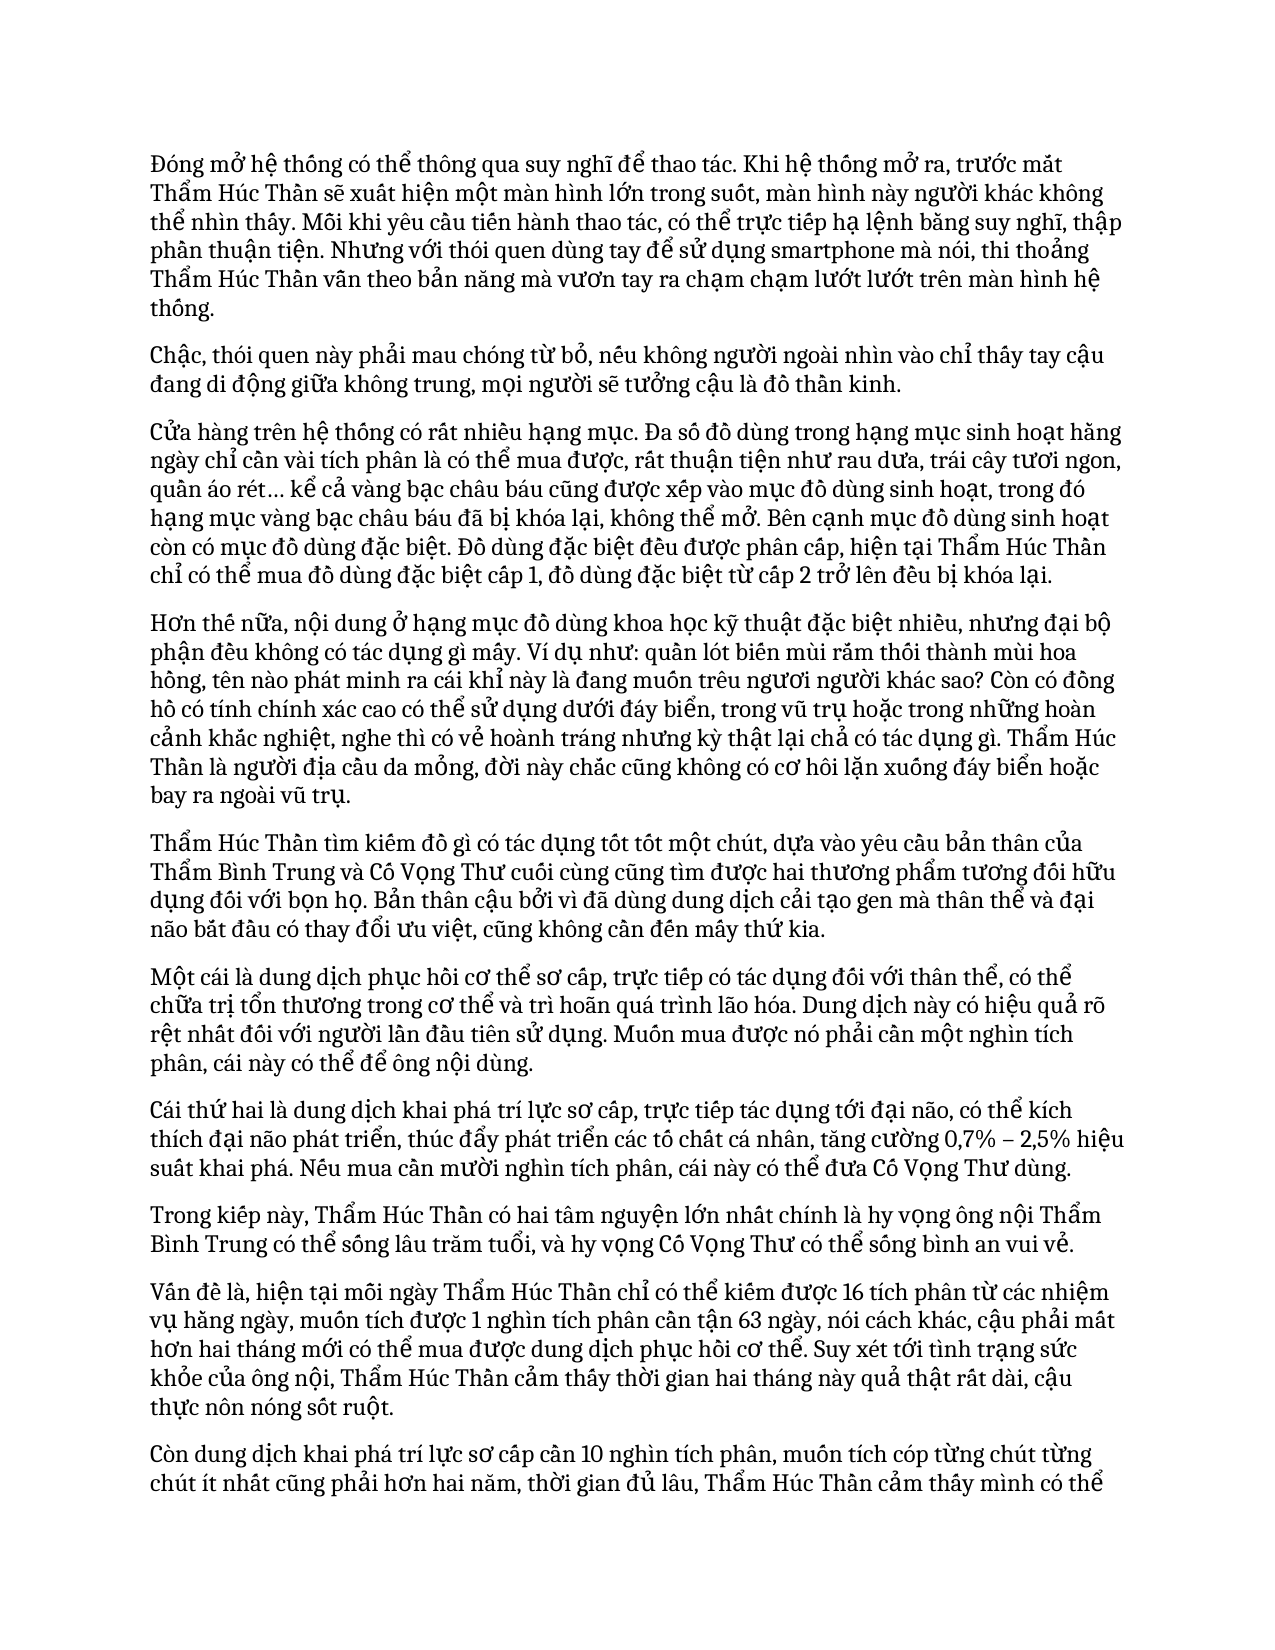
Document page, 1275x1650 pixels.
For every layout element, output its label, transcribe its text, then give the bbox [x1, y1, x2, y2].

text Cửa hàng trên hệ thống có rất nhiều hạng mục. Đa số đồ dùng trong hạng mục sinh hoạt hằng ngày chỉ cần vài tích phân là có thể mua được, rất thuận tiện như rau dưa, trái cây tươi ngon, quần áo rét… kể cả vàng bạc châu báu cũng được xếp vào mục đồ dùng sinh hoạt, trong đó hạng mục vàng bạc châu báu đã bị khóa lại, không thể mở. Bên cạnh mục đồ dùng sinh hoạt còn có mục đồ dùng đặc biệt. Đồ dùng đặc biệt đều được phân cấp, hiện tại Thẩm Húc Thần chỉ có thể mua đồ dùng đặc biệt cấp 1, đồ dùng đặc biệt từ cấp 2 trở lên đều bị khóa lại. [150, 417, 1125, 590]
text Cái thứ hai là dung dịch khai phá trí lực sơ cấp, trực tiếp tác dụng tới đại não, có thể kích thích đại não phát triển, thúc đẩy phát triển các tố chất cá nhân, tăng cường 0,7% – 2,5% hiệu suất khai phá. Nếu mua cần mười nghìn tích phân, cái này có thể đưa Cố Vọng Thư dùng. [150, 1096, 1125, 1182]
text Thẩm Húc Thần tìm kiếm đồ gì có tác dụng tốt tốt một chút, dựa vào yêu cầu bản thân của Thẩm Bình Trung và Cố Vọng Thư cuối cùng cũng tìm được hai thương phẩm tương đối hữu dụng đối với bọn họ. Bản thân cậu bởi vì đã dùng dung dịch cải tạo gen mà thân thể và đại não bắt đầu có thay đổi ưu việt, cũng không cần đến mấy thứ kia. [150, 829, 1125, 944]
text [150, 1440, 1125, 1497]
text Trong kiếp này, Thẩm Húc Thần có hai tâm nguyện lớn nhất chính là hy vọng ông nội Thẩm Bình Trung có thể sống lâu trăm tuổi, và hy vọng Cố Vọng Thư có thể sống bình an vui vẻ. [150, 1201, 1125, 1259]
text Chậc, thói quen này phải mau chóng từ bỏ, nếu không người ngoài nhìn vào chỉ thấy tay cậu đang di động giữa không trung, mọi người sẽ tưởng cậu là đồ thần kinh. [150, 341, 1125, 399]
text Một cái là dung dịch phục hồi cơ thể sơ cấp, trực tiếp có tác dụng đối với thân thể, có thể chữa trị tổn thương trong cơ thể và trì hoãn quá trình lão hóa. Dung dịch này có hiệu quả rõ rệt nhất đối với người lần đầu tiên sử dụng. Muốn mua được nó phải cần một nghìn tích phân, cái này có thể để ông nội dùng. [150, 962, 1125, 1077]
text Hơn thế nữa, nội dung ở hạng mục đồ dùng khoa học kỹ thuật đặc biệt nhiều, nhưng đại bộ phận đều không có tác dụng gì mấy. Ví dụ như: quần lót biến mùi rắm thối thành mùi hoa hồng, tên nào phát minh ra cái khỉ này là đang muốn trêu ngươi người khác sao? Còn có đồng hồ có tính chính xác cao có thể sử dụng dưới đáy biển, trong vũ trụ hoặc trong những hoàn cảnh khắc nghiệt, nghe thì có vẻ hoành tráng nhưng kỳ thật lại chả có tác dụng gì. Thẩm Húc Thần là người địa cầu da mỏng, đời này chắc cũng không có cơ hôi lặn xuống đáy biển hoặc bay ra ngoài vũ trụ. [150, 609, 1125, 810]
text Đóng mở hệ thống có thể thông qua suy nghĩ để thao tác. Khi hệ thống mở ra, trước mắt Thẩm Húc Thần sẽ xuất hiện một màn hình lớn trong suốt, màn hình này người khác không thể nhìn thấy. Mỗi khi yêu cầu tiến hành thao tác, có thể trực tiếp hạ lệnh bằng suy nghĩ, thập phần thuận tiện. Nhưng với thói quen dùng tay để sử dụng smartphone mà nói, thi thoảng Thẩm Húc Thần vẫn theo bản năng mà vươn tay ra chạm chạm lướt lướt trên màn hình hệ thống. [150, 150, 1125, 322]
text Vấn đề là, hiện tại mỗi ngày Thẩm Húc Thần chỉ có thể kiếm được 16 tích phân từ các nhiệm vụ hằng ngày, muốn tích được 1 nghìn tích phân cần tận 63 ngày, nói cách khác, cậu phải mất hơn hai tháng mới có thể mua được dung dịch phục hồi cơ thể. Suy xét tới tình trạng sức khỏe của ông nội, Thẩm Húc Thần cảm thấy thời gian hai tháng này quả thật rất dài, cậu thực nôn nóng sốt ruột. [150, 1277, 1125, 1421]
